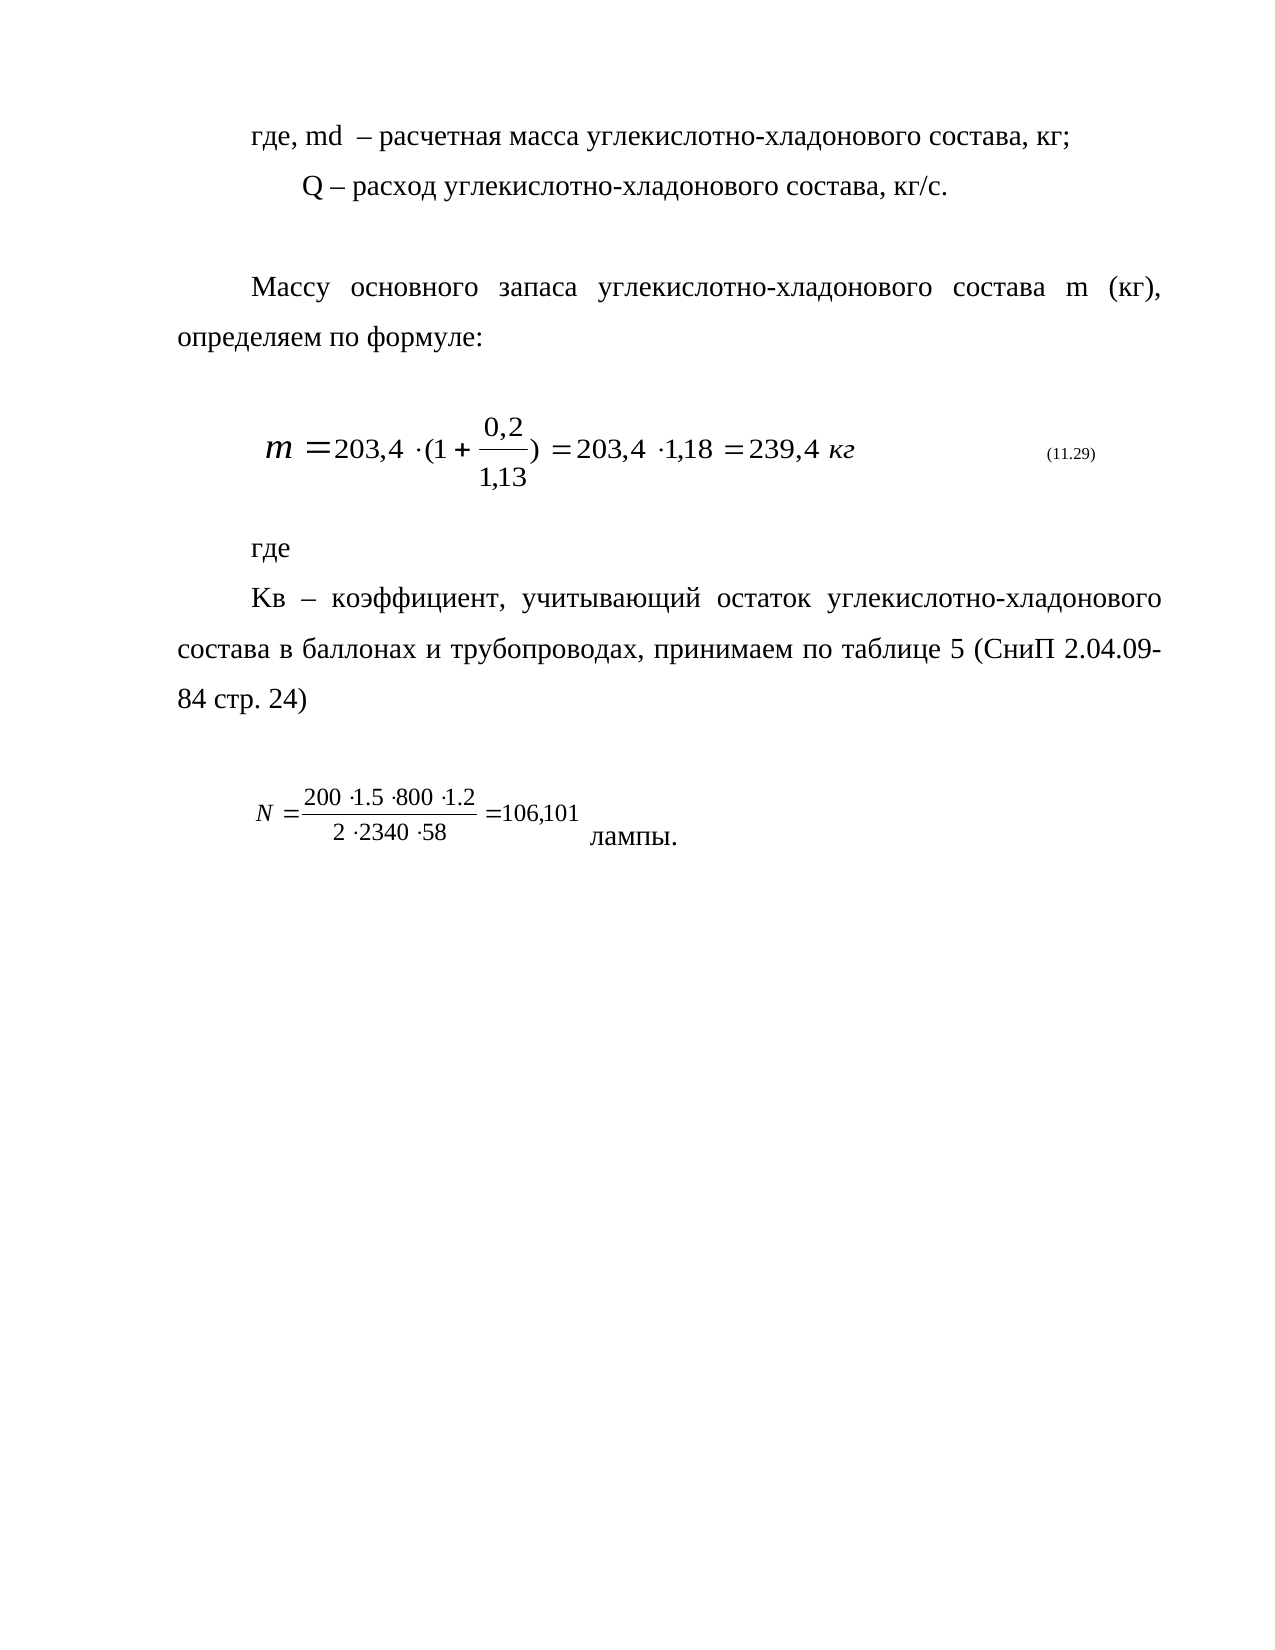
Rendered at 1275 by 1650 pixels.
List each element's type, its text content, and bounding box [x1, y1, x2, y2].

text лампы. [177, 782, 1162, 852]
text где, md – расчетная масса углекислотно-хладонового состава, кг; [177, 118, 1162, 152]
text Массу основного запаса углекислотно-хладонового состава m (кг), определяем по формуле: [177, 269, 1162, 353]
text Q – расход углекислотно-хладонового состава, кг/с. [177, 168, 1162, 202]
text Kв – коэффициент, учитывающий остаток углекислотно-хладонового состава в баллонах и трубопроводах, принимаем по таблице 5 (СниП 2.04.09-84 стр. 24) [177, 580, 1162, 714]
text где [177, 420, 1162, 564]
